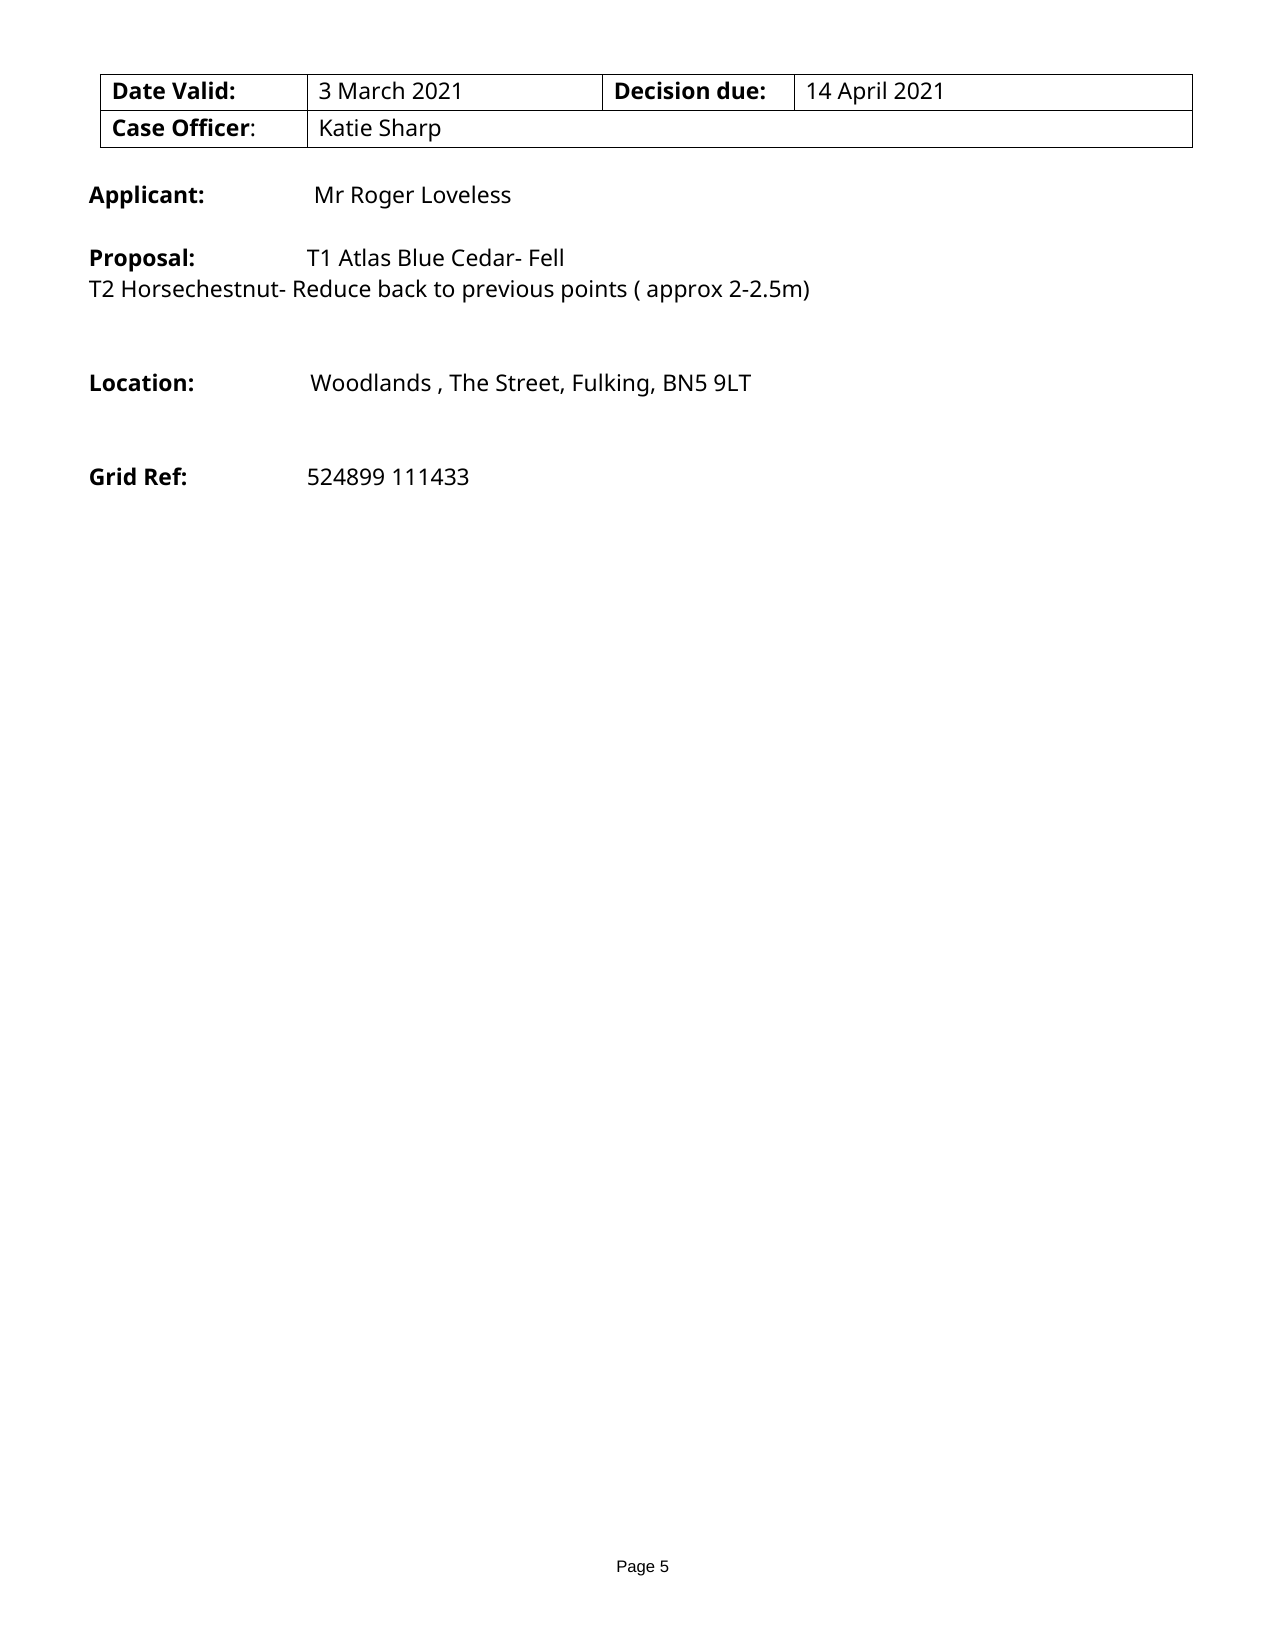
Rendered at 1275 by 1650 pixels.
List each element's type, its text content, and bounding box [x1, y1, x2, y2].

text Proposal: T1 Atlas Blue Cedar- Fell [89, 242, 1196, 273]
table_cell Katie Sharp [308, 111, 1192, 147]
table_cell 3 March 2021 [308, 75, 602, 110]
text Location: Woodlands , The Street, Fulking, BN5 9LT [89, 367, 1196, 398]
table_cell Decision due: [603, 75, 794, 110]
text Applicant: Mr Roger Loveless [89, 179, 1196, 211]
text T2 Horsechestnut- Reduce back to previous points ( approx 2-2.5m) [89, 273, 1196, 304]
table_cell Case Officer: [101, 111, 307, 147]
table_cell 14 April 2021 [795, 75, 1192, 110]
text Grid Ref: 524899 111433 [89, 461, 1196, 492]
table_cell Date Valid: [101, 75, 307, 110]
